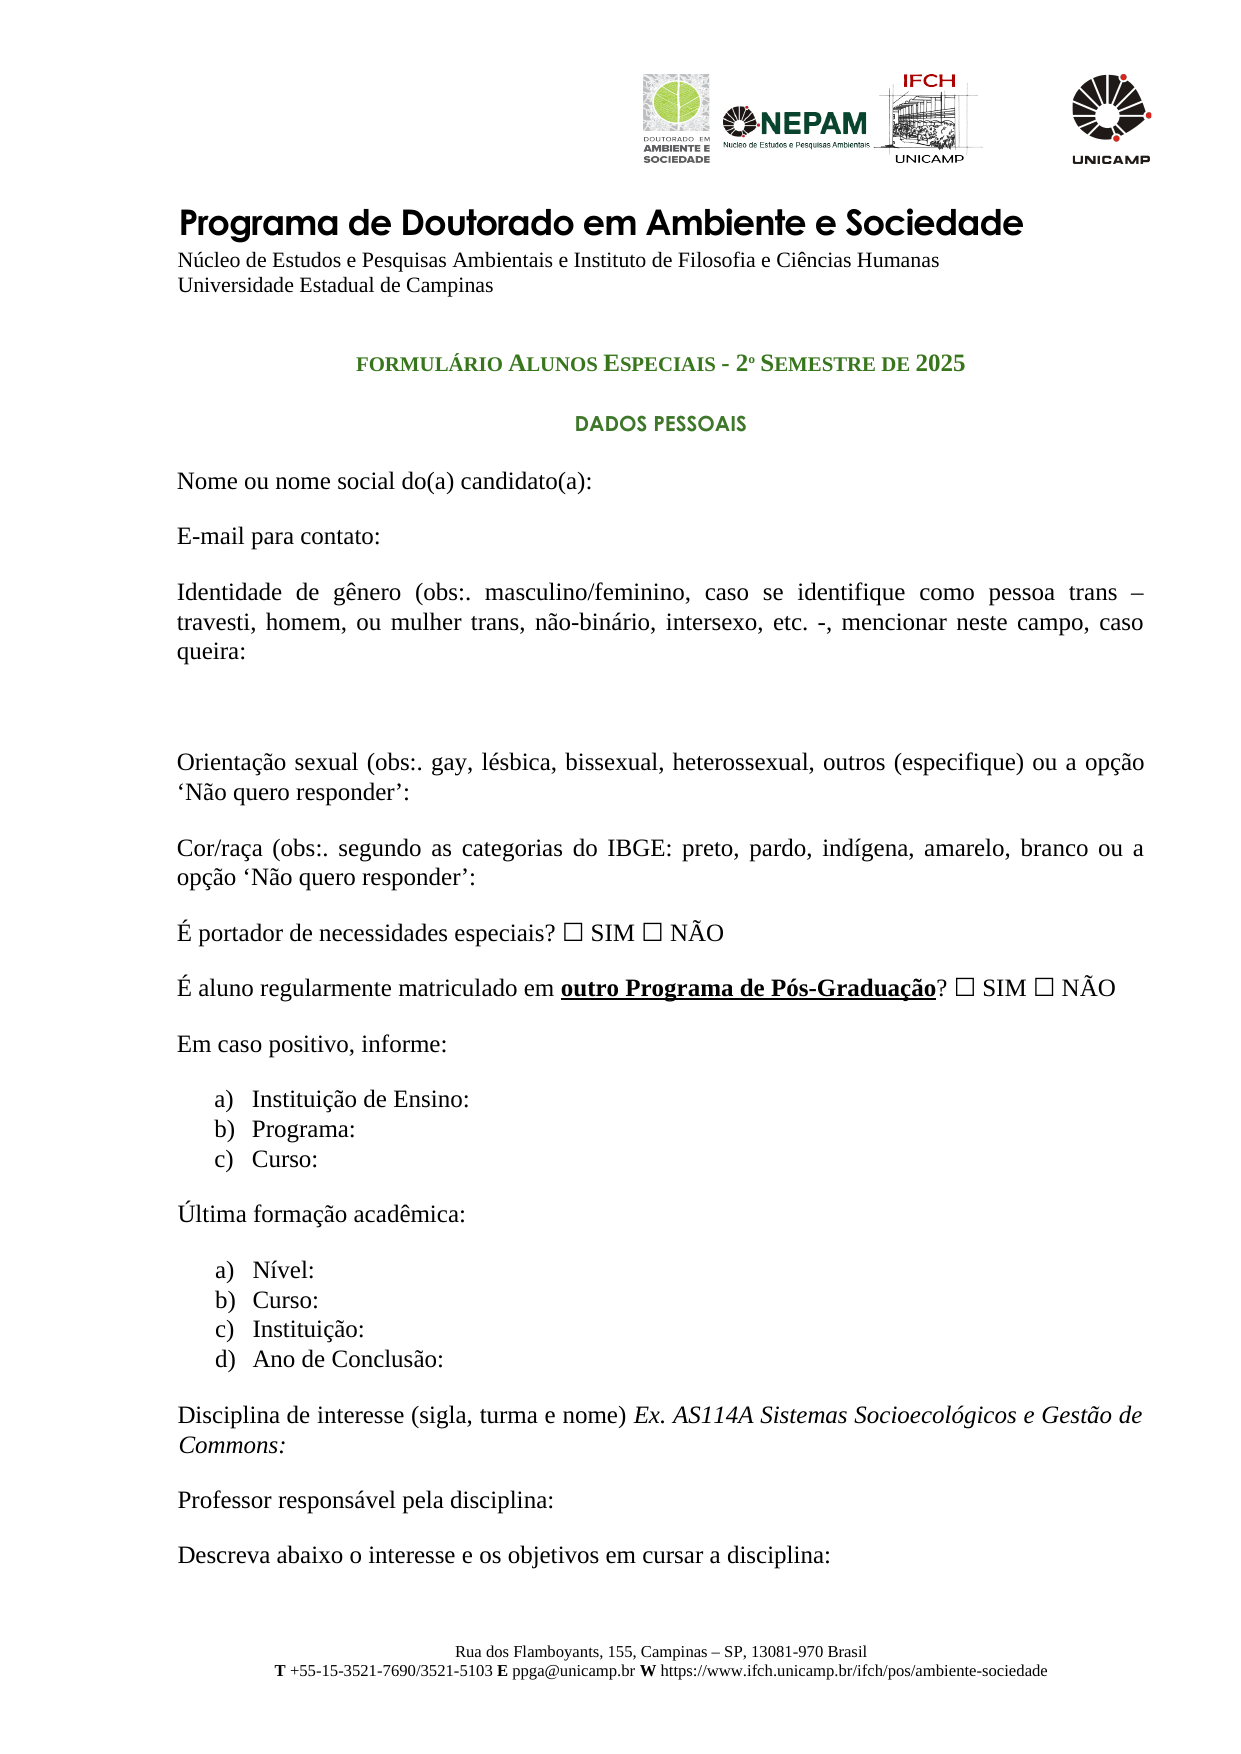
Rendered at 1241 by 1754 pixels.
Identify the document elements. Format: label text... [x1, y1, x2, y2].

text Nome ou nome social do(a) candidato(a): [177, 466, 1145, 494]
text É portador de necessidades especiais? ☐ SIM ☐ NÃO [177, 918, 1145, 947]
list Curso: [215, 1285, 1145, 1313]
text Disciplina de interesse (sigla, turma e nome) Ex. AS114A Sistemas Socioecológicos e Gestão de Commons: [177, 1400, 1145, 1458]
text FORMULÁRIO ALUNOS ESPECIAIS - 2º SEMESTRE DE 2025 [177, 348, 1144, 377]
subtitle DADOS PESSOAIS [177, 408, 1144, 438]
text Cor/raça (obs:. segundo as categorias do IBGE: preto, pardo, indígena, amarelo, branco ou a opção ‘Não quero responder’: [177, 833, 1145, 891]
list Curso: [214, 1144, 1145, 1173]
list Ano de Conclusão: [215, 1344, 1145, 1373]
text Identidade de gênero (obs:. masculino/feminino, caso se identifique como pessoa trans – travesti, homem, ou mulher trans, não-binário, intersexo, etc. -, mencionar neste campo, caso queira: [177, 577, 1145, 665]
text Professor responsável pela disciplina: [177, 1485, 1145, 1514]
picture [713, 74, 984, 163]
text Em caso positivo, informe: [177, 1029, 1145, 1057]
text Última formação acadêmica: [177, 1199, 1145, 1228]
text Orientação sexual (obs:. gay, lésbica, bissexual, heterossexual, outros (especifique) ou a opção ‘Não quero responder’: [177, 747, 1145, 806]
picture [643, 74, 710, 163]
picture [1072, 74, 1152, 164]
list Instituição de Ensino: [214, 1084, 1145, 1113]
text É aluno regularmente matriculado em outro Programa de Pós-Graduação? ☐ SIM ☐ NÃO [177, 973, 1145, 1002]
text E-mail para contato: [177, 521, 1145, 550]
list Nível: [215, 1255, 1145, 1283]
list Instituição: [215, 1314, 1145, 1343]
list Programa: [214, 1114, 1145, 1143]
text Descreva abaixo o interesse e os objetivos em cursar a disciplina: [177, 1541, 1145, 1569]
